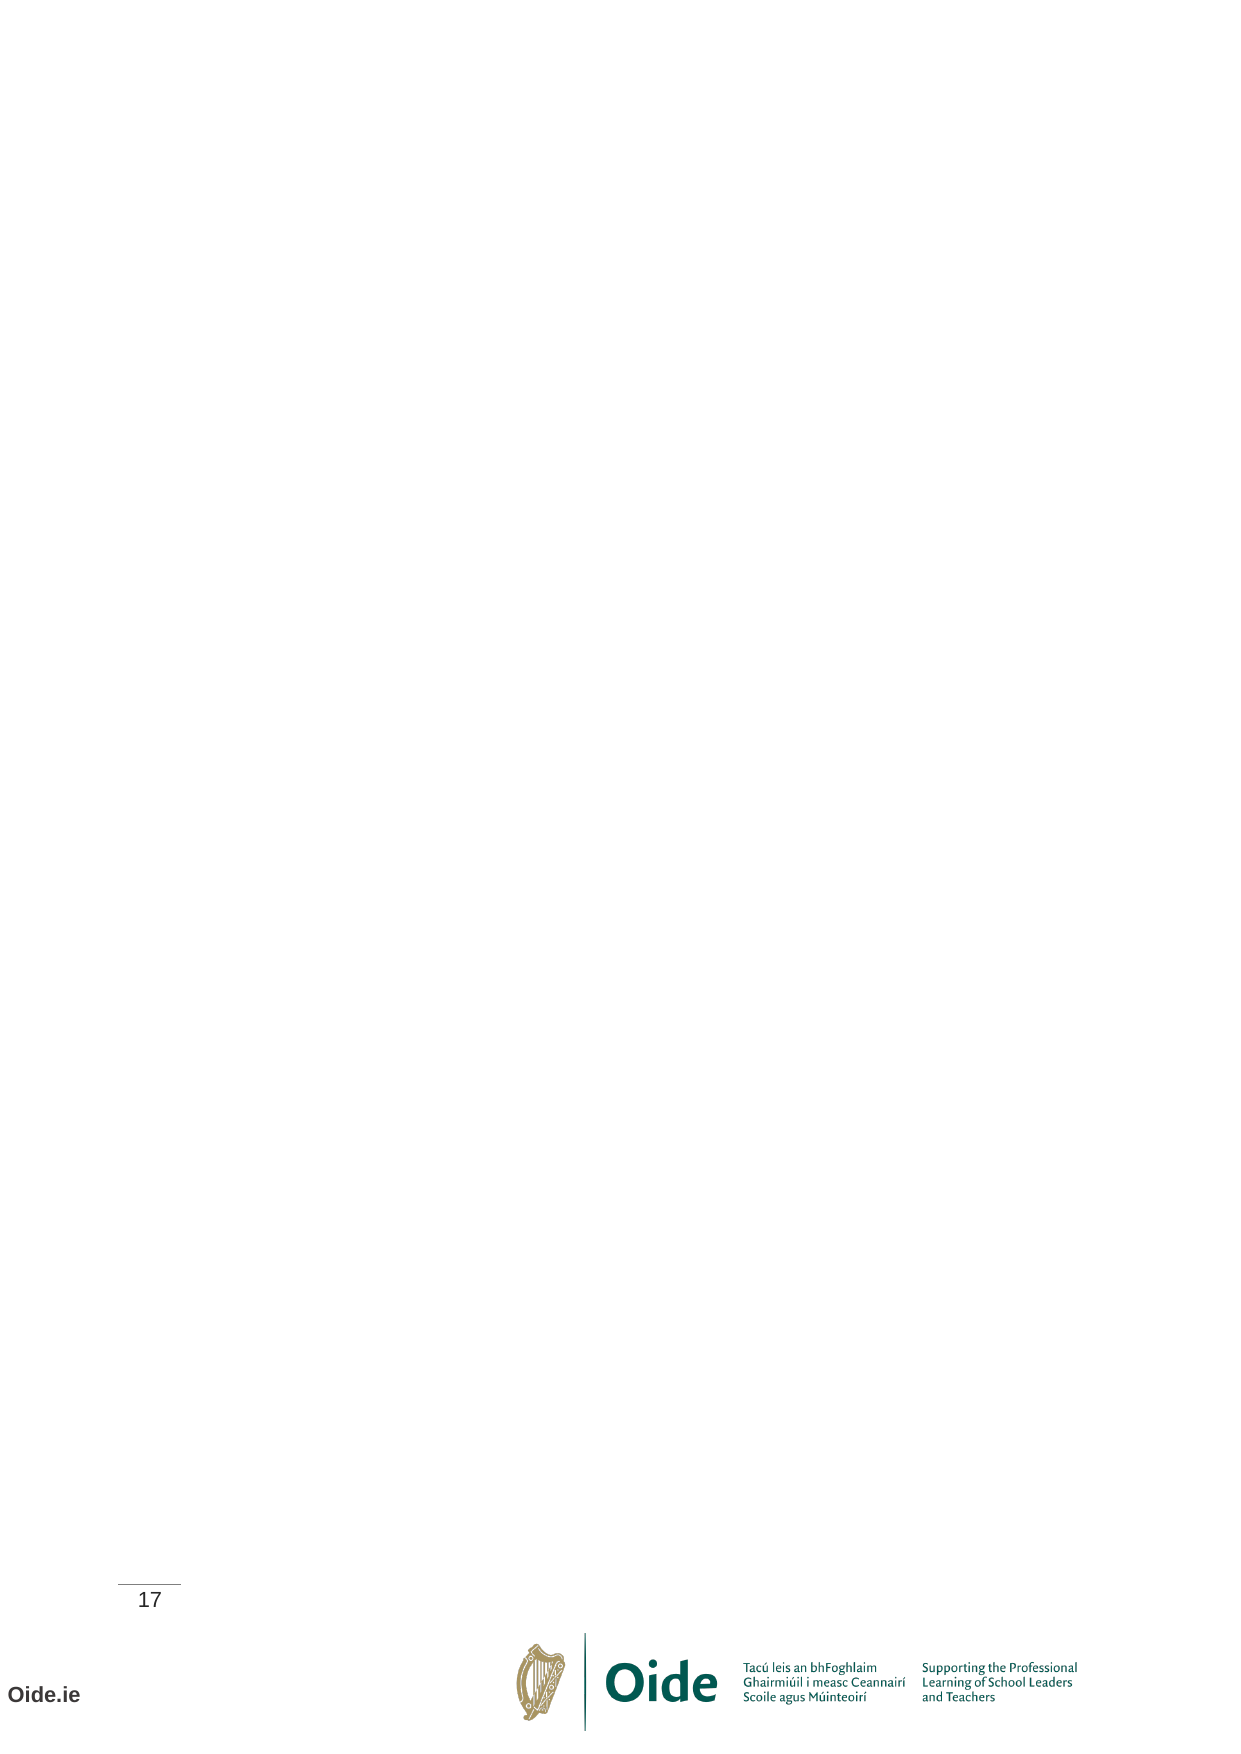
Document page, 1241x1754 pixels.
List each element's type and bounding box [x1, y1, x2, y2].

picture [515, 1633, 1078, 1731]
